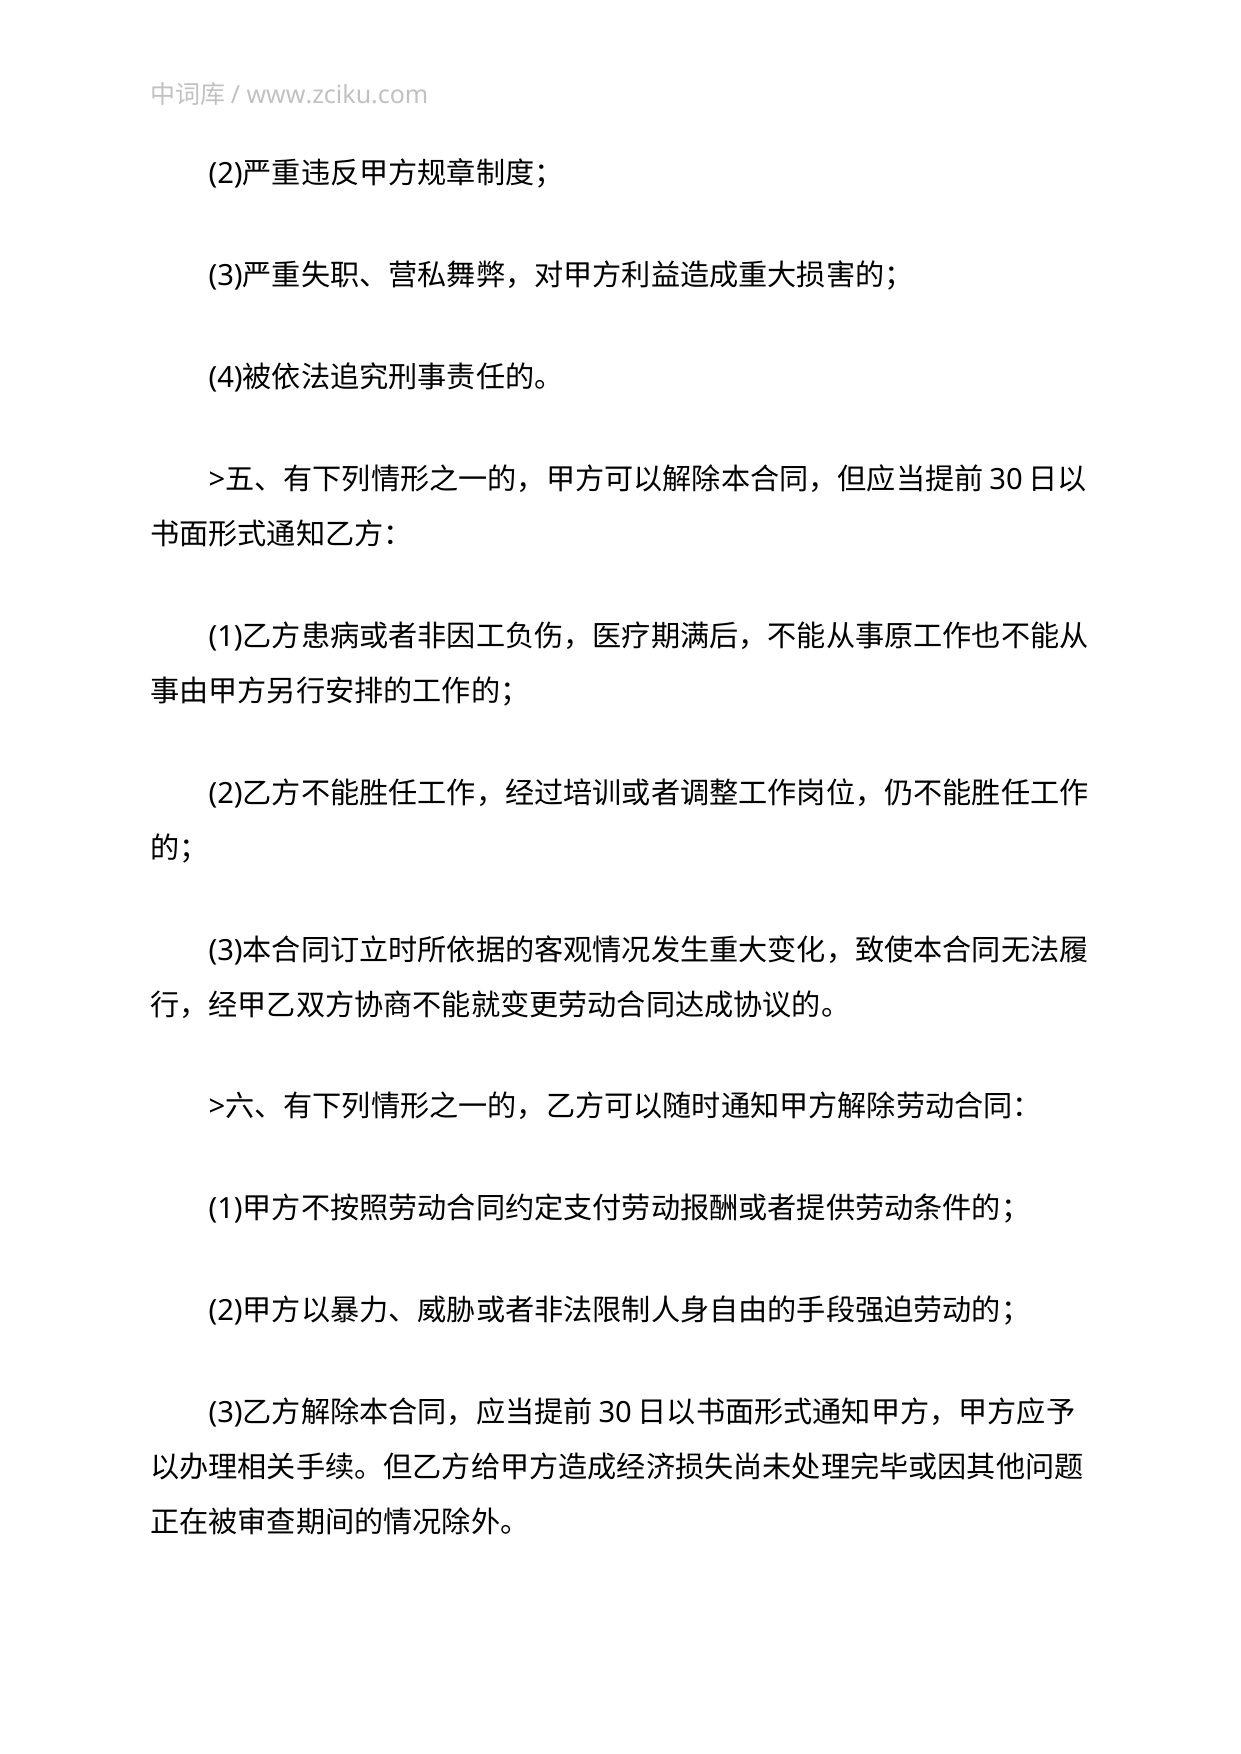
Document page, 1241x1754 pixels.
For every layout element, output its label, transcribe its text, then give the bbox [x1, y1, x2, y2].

text (3)本合同订立时所依据的客观情况发生重大变化，致使本合同无法履行，经甲乙双方协商不能就变更劳动合同达成协议的。 [150, 926, 1090, 1023]
text >五、有下列情形之一的，甲方可以解除本合同，但应当提前30日以书面形式通知乙方： [150, 456, 1090, 553]
text (4)被依法追究刑事责任的。 [150, 354, 1090, 396]
text (2)甲方以暴力、威胁或者非法限制人身自由的手段强迫劳动的； [150, 1287, 1090, 1329]
text (2)严重违反甲方规章制度； [150, 150, 1090, 192]
text (3)乙方解除本合同，应当提前30日以书面形式通知甲方，甲方应予以办理相关手续。但乙方给甲方造成经济损失尚未处理完毕或因其他问题正在被审查期间的情况除外。 [150, 1389, 1090, 1541]
text (2)乙方不能胜任工作，经过培训或者调整工作岗位，仍不能胜任工作的； [150, 769, 1090, 867]
text (3)严重失职、营私舞弊，对甲方利益造成重大损害的； [150, 252, 1090, 294]
text (1)乙方患病或者非因工负伤，医疗期满后，不能从事原工作也不能从事由甲方另行安排的工作的； [150, 613, 1090, 710]
text (1)甲方不按照劳动合同约定支付劳动报酬或者提供劳动条件的； [150, 1185, 1090, 1227]
text >六、有下列情形之一的，乙方可以随时通知甲方解除劳动合同： [150, 1083, 1090, 1125]
